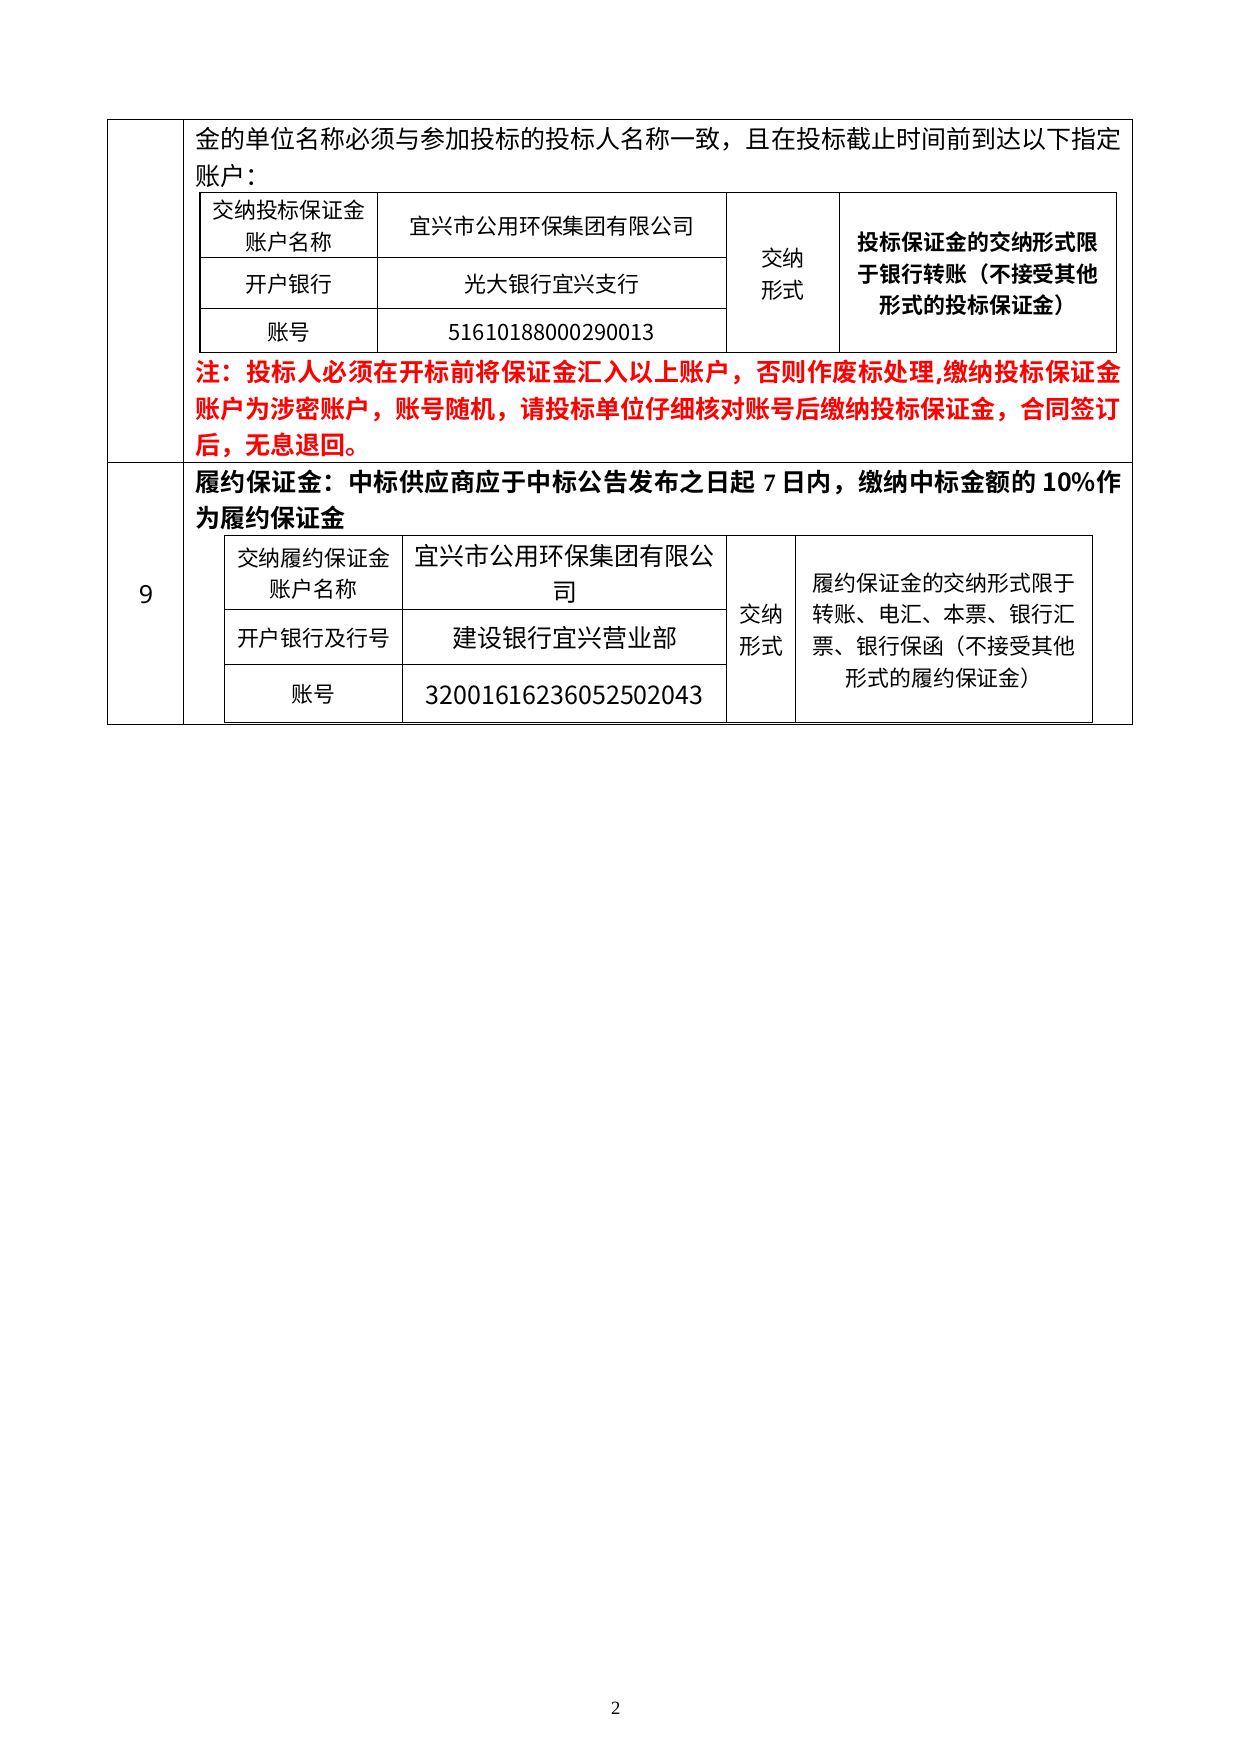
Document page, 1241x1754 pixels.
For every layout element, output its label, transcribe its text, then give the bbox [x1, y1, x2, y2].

table_cell 9 [108, 463, 183, 724]
table_cell 履约保证金：中标供应商应于中标公告发布之日起7日内，缴纳中标金额的10%作为履约保证金 [184, 463, 1132, 724]
table_cell 8 [108, 120, 183, 462]
